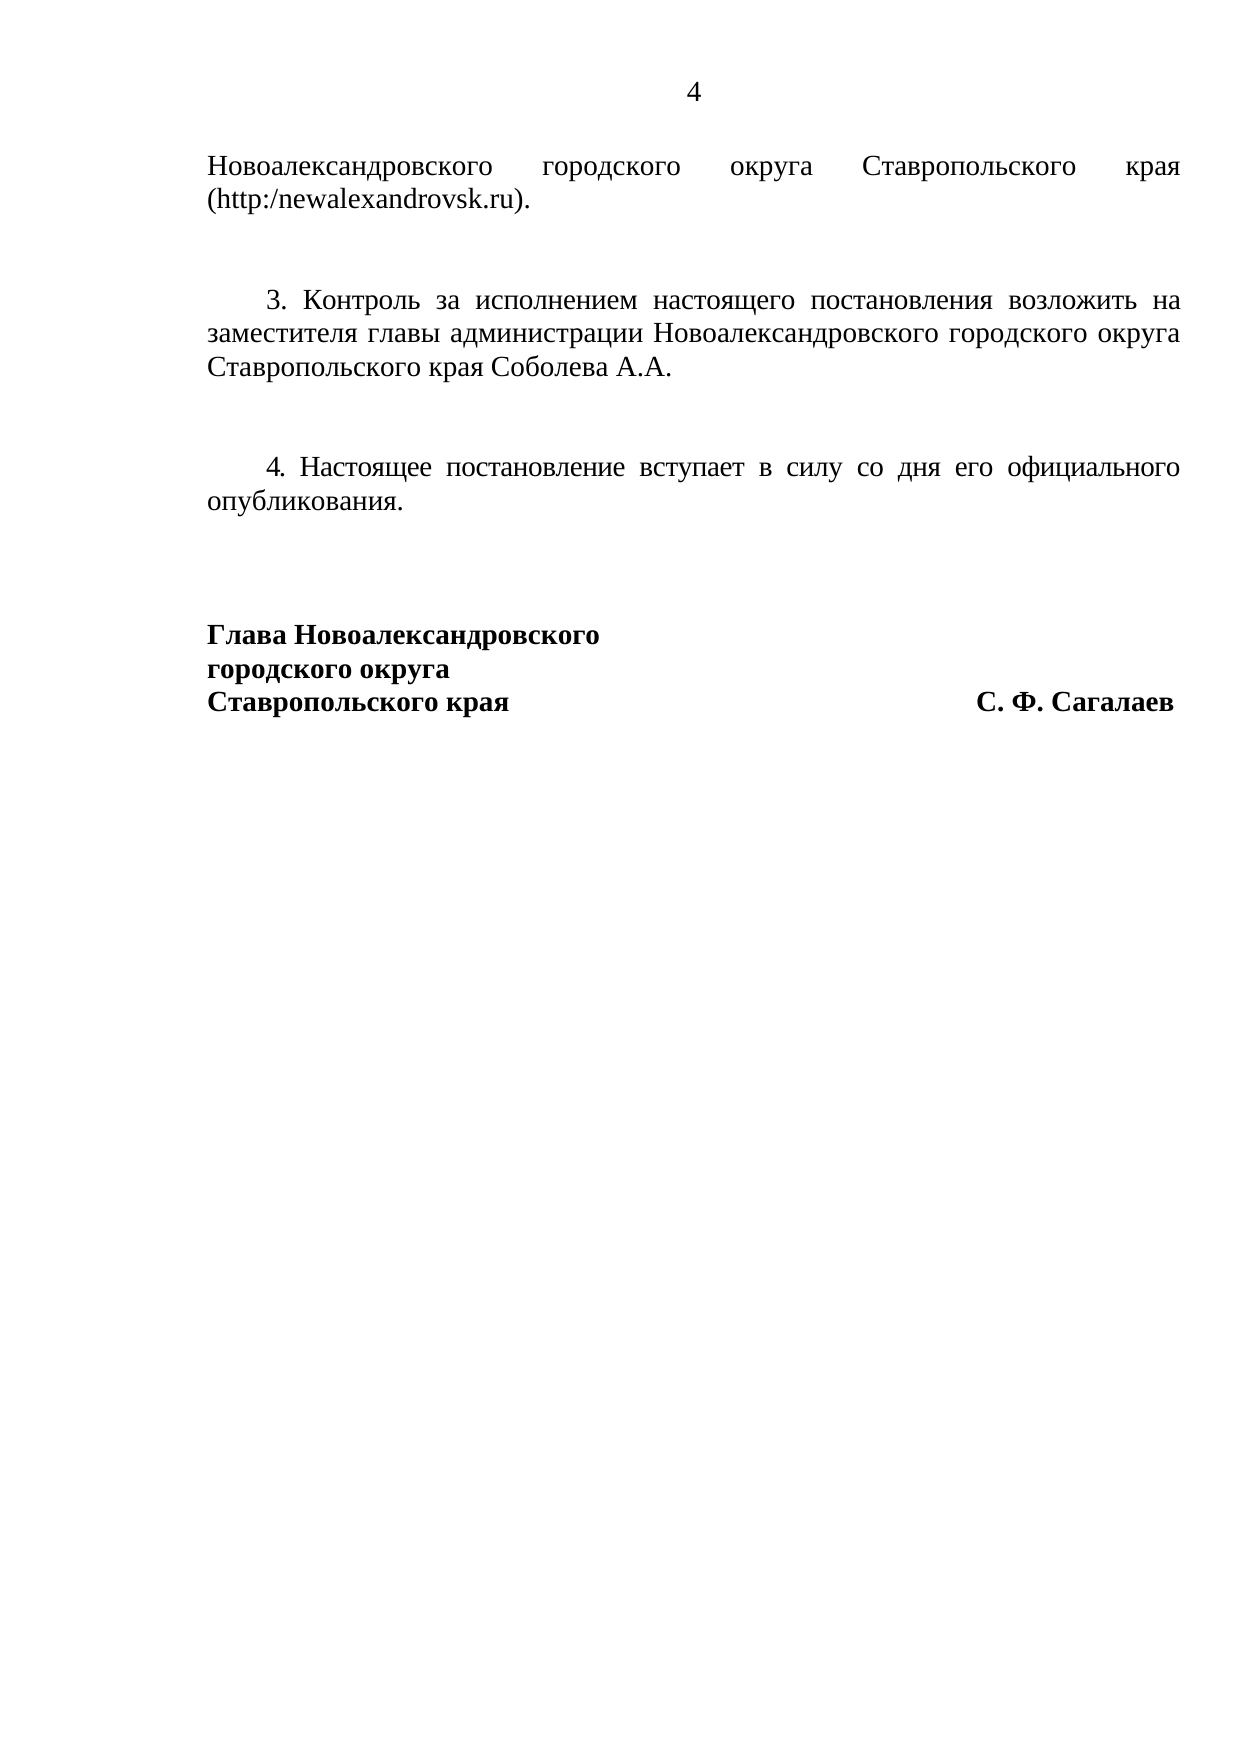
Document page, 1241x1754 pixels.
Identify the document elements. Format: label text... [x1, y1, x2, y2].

text Ставропольского края С. Ф. Сагалаев [207, 684, 1181, 718]
text 3. Контроль за исполнением настоящего постановления возложить на заместителя главы администрации Новоалександровского городского округа Ставропольского края Соболева А.А. [207, 282, 1181, 382]
text городского округа [207, 651, 1181, 684]
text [207, 148, 1181, 215]
text 4. Настоящее постановление вступает в силу со дня его официального опубликования. [207, 449, 1181, 517]
text Глава Новоалександровского [207, 617, 1181, 651]
